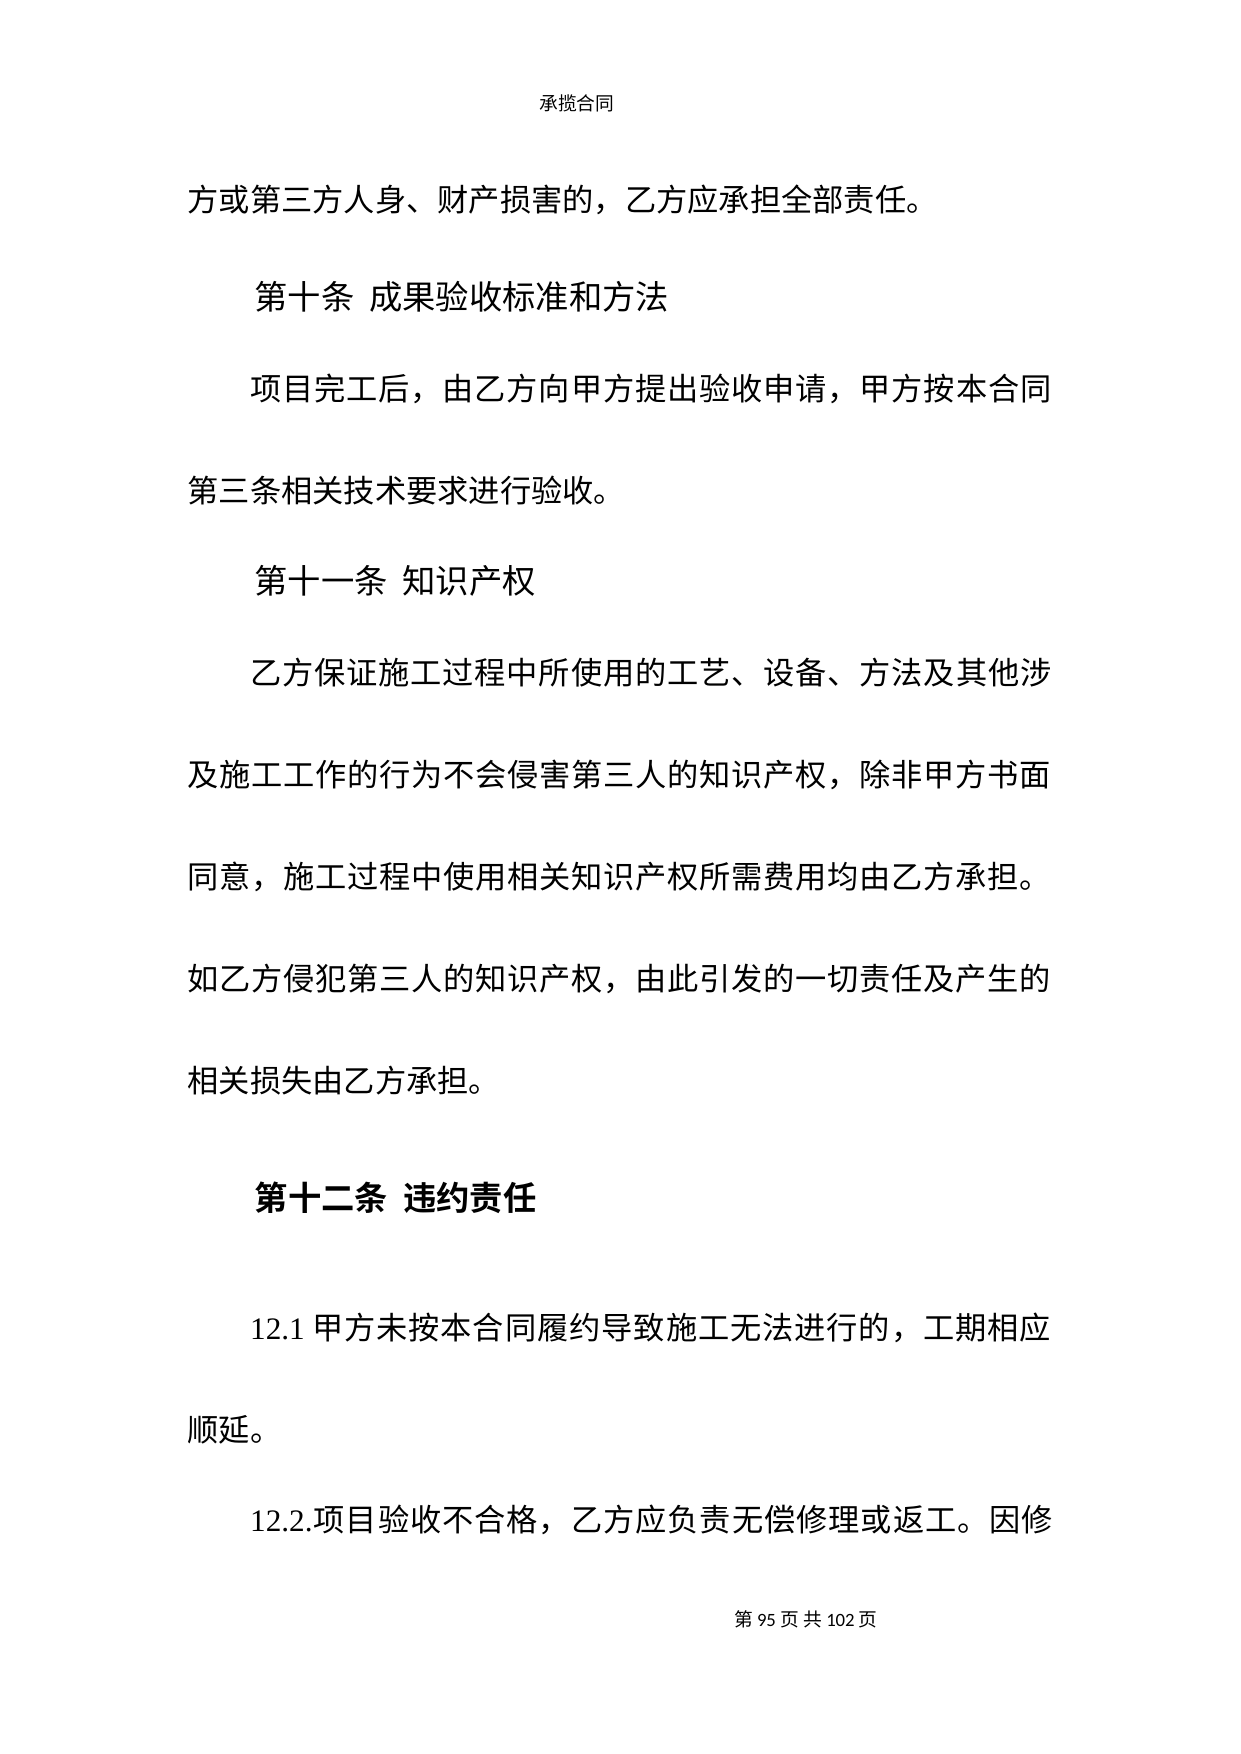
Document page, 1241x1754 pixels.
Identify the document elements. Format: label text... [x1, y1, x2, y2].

text 12.1甲方未按本合同履约导致施工无法进行的，工期相应顺延。 [187, 1292, 1053, 1462]
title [187, 164, 1053, 232]
text 第十一条 知识产权 [187, 545, 1053, 613]
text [187, 1484, 1053, 1552]
text 项目完工后，由乙方向甲方提出验收申请，甲方按本合同第三条相关技术要求进行验收。 [187, 353, 1053, 522]
text 乙方保证施工过程中所使用的工艺、设备、方法及其他涉及施工工作的行为不会侵害第三人的知识产权，除非甲方书面同意，施工过程中使用相关知识产权所需费用均由乙方承担。如乙方侵犯第三人的知识产权，由此引发的一切责任及产生的相关损失由乙方承担。 [187, 637, 1053, 1112]
text 第十条 成果验收标准和方法 [187, 261, 1053, 328]
subtitle 第十二条 违约责任 [187, 1162, 1053, 1230]
